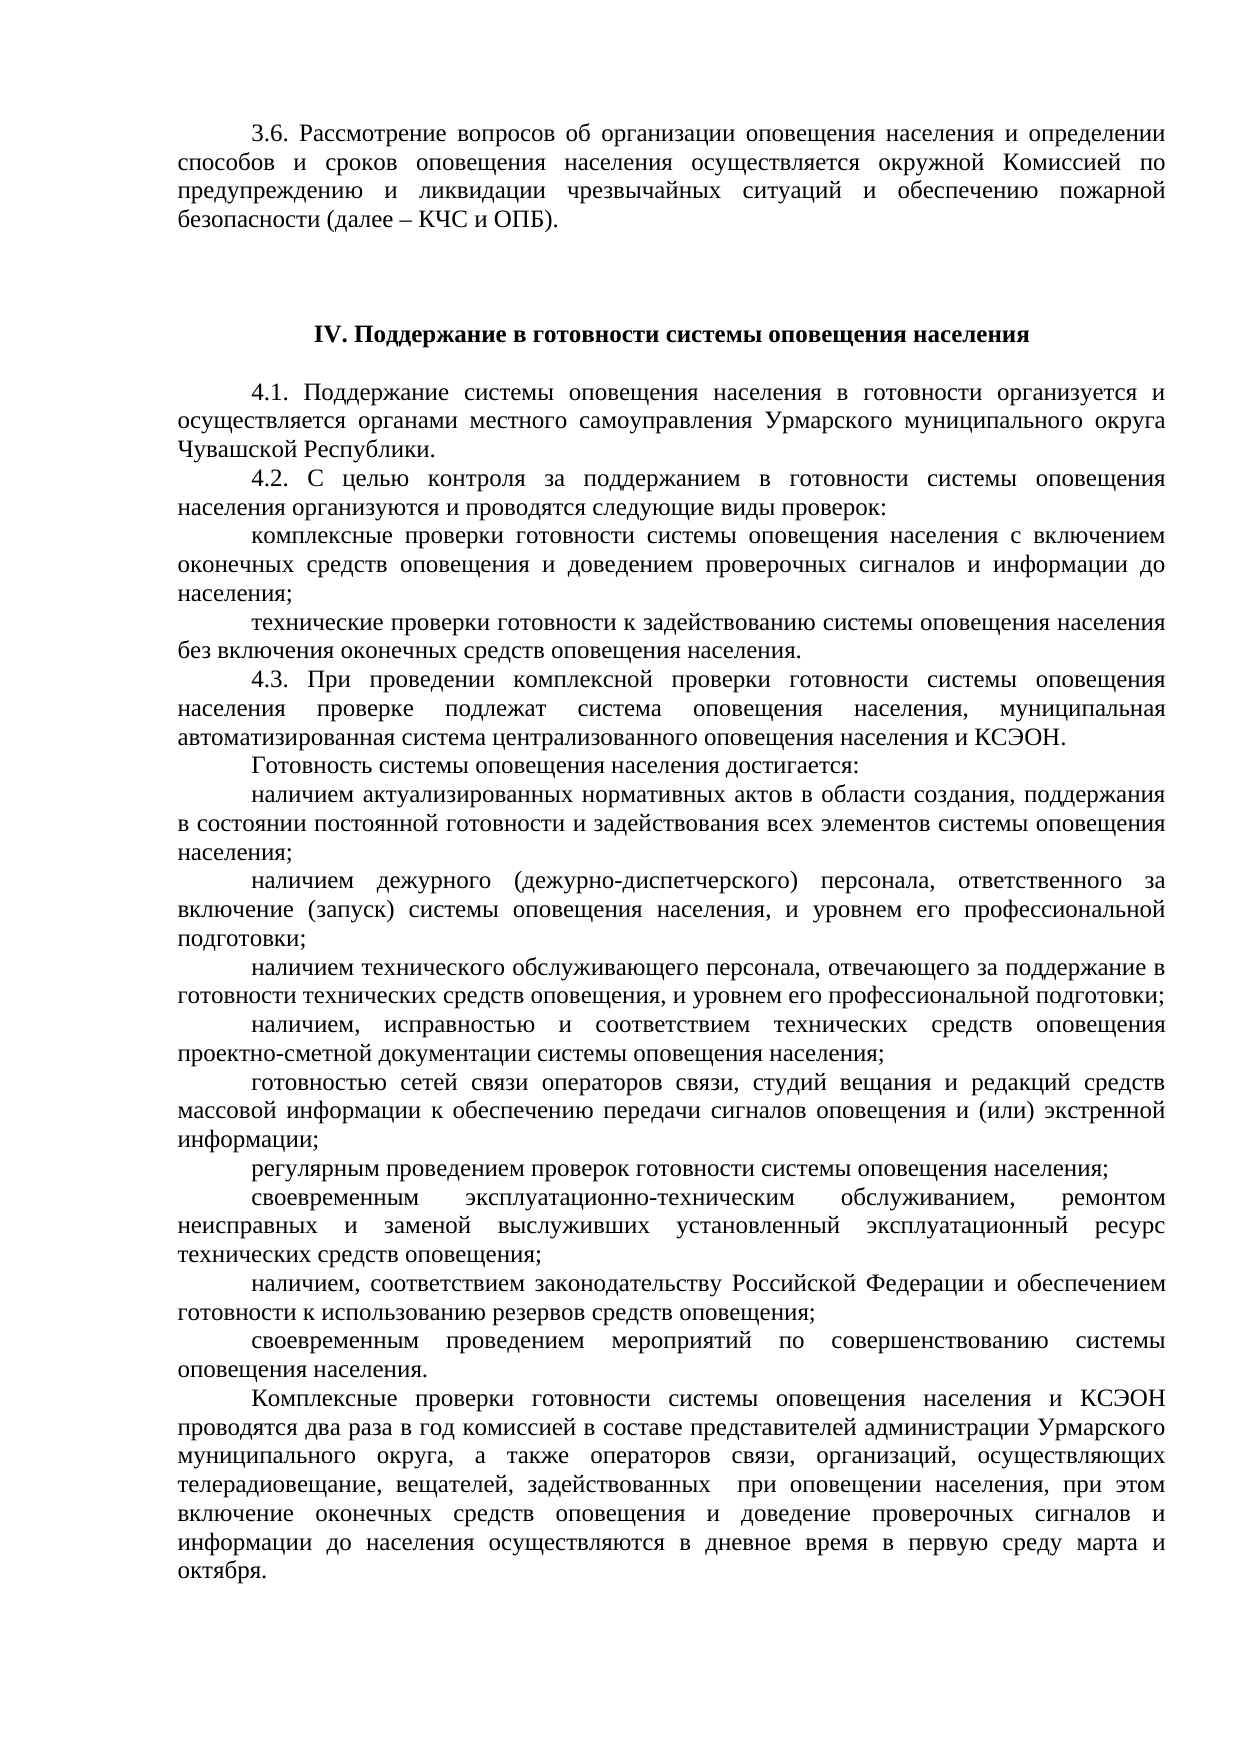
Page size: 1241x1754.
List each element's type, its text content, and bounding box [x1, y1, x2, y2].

text 4.1. Поддержание системы оповещения населения в готовности организуется и осуществляется органами местного самоуправления Урмарского муниципального округа Чувашской Республики. [177, 377, 1167, 463]
text 3.6. Рассмотрение вопросов об организации оповещения населения и определении способов и сроков оповещения населения осуществляется окружной Комиссией по предупреждению и ликвидации чрезвычайных ситуаций и обеспечению пожарной безопасности (далее – КЧС и ОПБ). [177, 118, 1167, 233]
text Готовность системы оповещения населения достигается: [177, 751, 1167, 779]
text своевременным эксплуатационно-техническим обслуживанием, ремонтом неисправных и заменой выслуживших установленный эксплуатационный ресурс технических средств оповещения; [177, 1182, 1167, 1268]
text Комплексные проверки готовности системы оповещения населения и КСЭОН проводятся два раза в год комиссией в составе представителей администрации Урмарского муниципального округа, а также операторов связи, организаций, осуществляющих телерадиовещание, вещателей, задействованных при оповещении населения, при этом включение оконечных средств оповещения и доведение проверочных сигналов и информации до населения осуществляются в дневное время в первую среду марта и октября. [177, 1383, 1167, 1584]
text наличием, исправностью и соответствием технических средств оповещения проектно-сметной документации системы оповещения населения; [177, 1009, 1167, 1067]
text технические проверки готовности к задействованию системы оповещения населения без включения оконечных средств оповещения населения. [177, 607, 1167, 664]
text IV. Поддержание в готовности системы оповещения населения [177, 319, 1167, 348]
text регулярным проведением проверок готовности системы оповещения населения; [177, 1153, 1167, 1182]
text своевременным проведением мероприятий по совершенствованию системы оповещения населения. [177, 1326, 1167, 1383]
text наличием, соответствием законодательству Российской Федерации и обеспечением готовности к использованию резервов средств оповещения; [177, 1268, 1167, 1326]
text готовностью сетей связи операторов связи, студий вещания и редакций средств массовой информации к обеспечению передачи сигналов оповещения и (или) экстренной информации; [177, 1067, 1167, 1153]
text 4.2. С целью контроля за поддержанием в готовности системы оповещения населения организуются и проводятся следующие виды проверок: [177, 463, 1167, 521]
text наличием дежурного (дежурно-диспетчерского) персонала, ответственного за включение (запуск) системы оповещения населения, и уровнем его профессиональной подготовки; [177, 866, 1167, 952]
text наличием технического обслуживающего персонала, отвечающего за поддержание в готовности технических средств оповещения, и уровнем его профессиональной подготовки; [177, 952, 1167, 1009]
text наличием актуализированных нормативных актов в области создания, поддержания в состоянии постоянной готовности и задействования всех элементов системы оповещения населения; [177, 779, 1167, 866]
text комплексные проверки готовности системы оповещения населения с включением оконечных средств оповещения и доведением проверочных сигналов и информации до населения; [177, 521, 1167, 607]
text 4.3. При проведении комплексной проверки готовности системы оповещения населения проверке подлежат система оповещения населения, муниципальная автоматизированная система централизованного оповещения населения и КСЭОН. [177, 664, 1167, 751]
